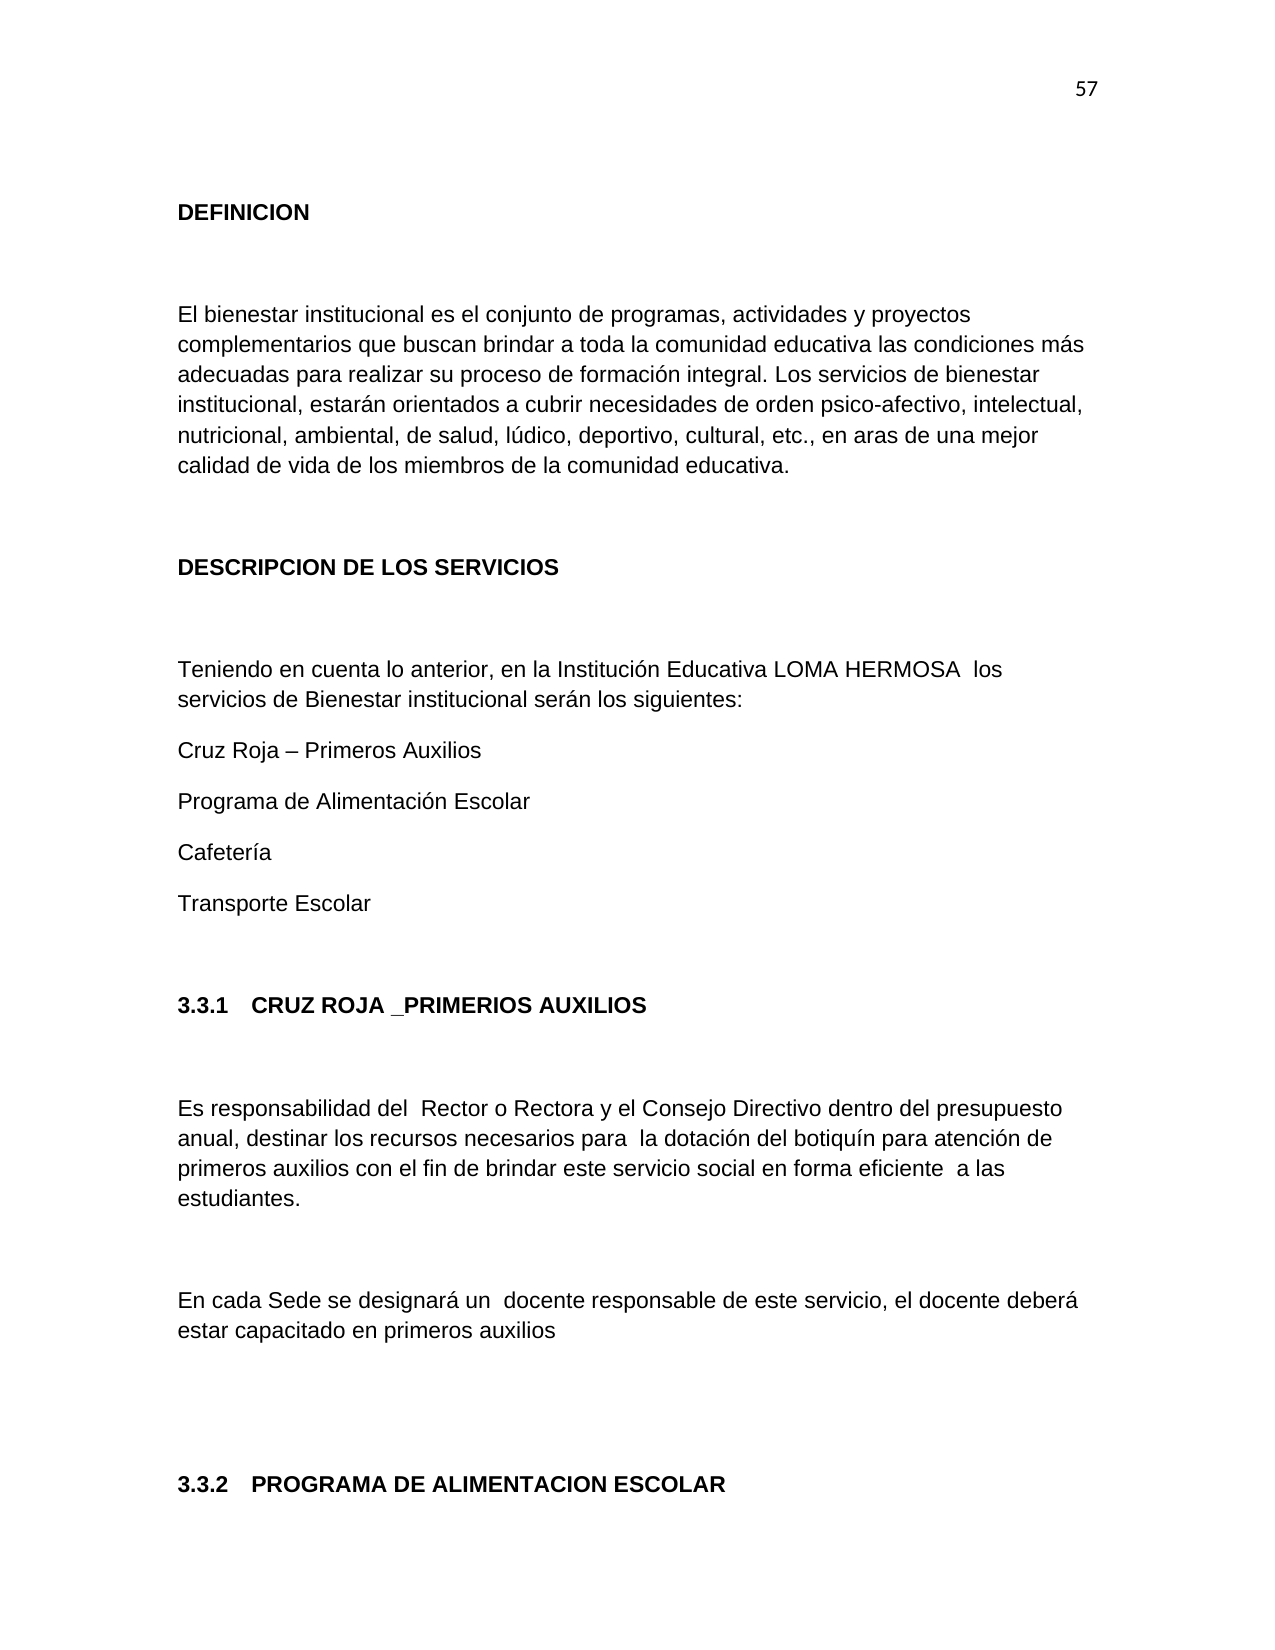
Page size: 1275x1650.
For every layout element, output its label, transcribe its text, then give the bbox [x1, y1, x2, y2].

text Es responsabilidad del Rector o Rectora y el Consejo Directivo dentro del presupuesto anual, destinar los recursos necesarios para la dotación del botiquín para atención de primeros auxilios con el fin de brindar este servicio social en forma eficiente a las estudiantes. [177, 1094, 1098, 1211]
text 3.3.2 PROGRAMA DE ALIMENTACION ESCOLAR [177, 1471, 1098, 1497]
text 3.3.1 CRUZ ROJA _PRIMERIOS AUXILIOS [177, 992, 1098, 1019]
text Programa de Alimentación Escolar [177, 788, 1098, 814]
text DESCRIPCION DE LOS SERVICIOS [177, 554, 1098, 580]
text Transporte Escolar [177, 890, 1098, 917]
text Cruz Roja – Primeros Auxilios [177, 737, 1098, 763]
text El bienestar institucional es el conjunto de programas, actividades y proyectos complementarios que buscan brindar a toda la comunidad educativa las condiciones más adecuadas para realizar su proceso de formación integral. Los servicios de bienestar institucional, estarán orientados a cubrir necesidades de orden psico-afectivo, intelectual, nutricional, ambiental, de salud, lúdico, deportivo, cultural, etc., en aras de una mejor calidad de vida de los miembros de la comunidad educativa. [177, 301, 1098, 478]
text En cada Sede se designará un docente responsable de este servicio, el docente deberá estar capacitado en primeros auxilios [177, 1287, 1098, 1344]
text Cafetería [177, 839, 1098, 866]
text Teniendo en cuenta lo anterior, en la Institución Educativa LOMA HERMOSA los servicios de Bienestar institucional serán los siguientes: [177, 656, 1098, 712]
text DEFINICION [177, 199, 1098, 225]
